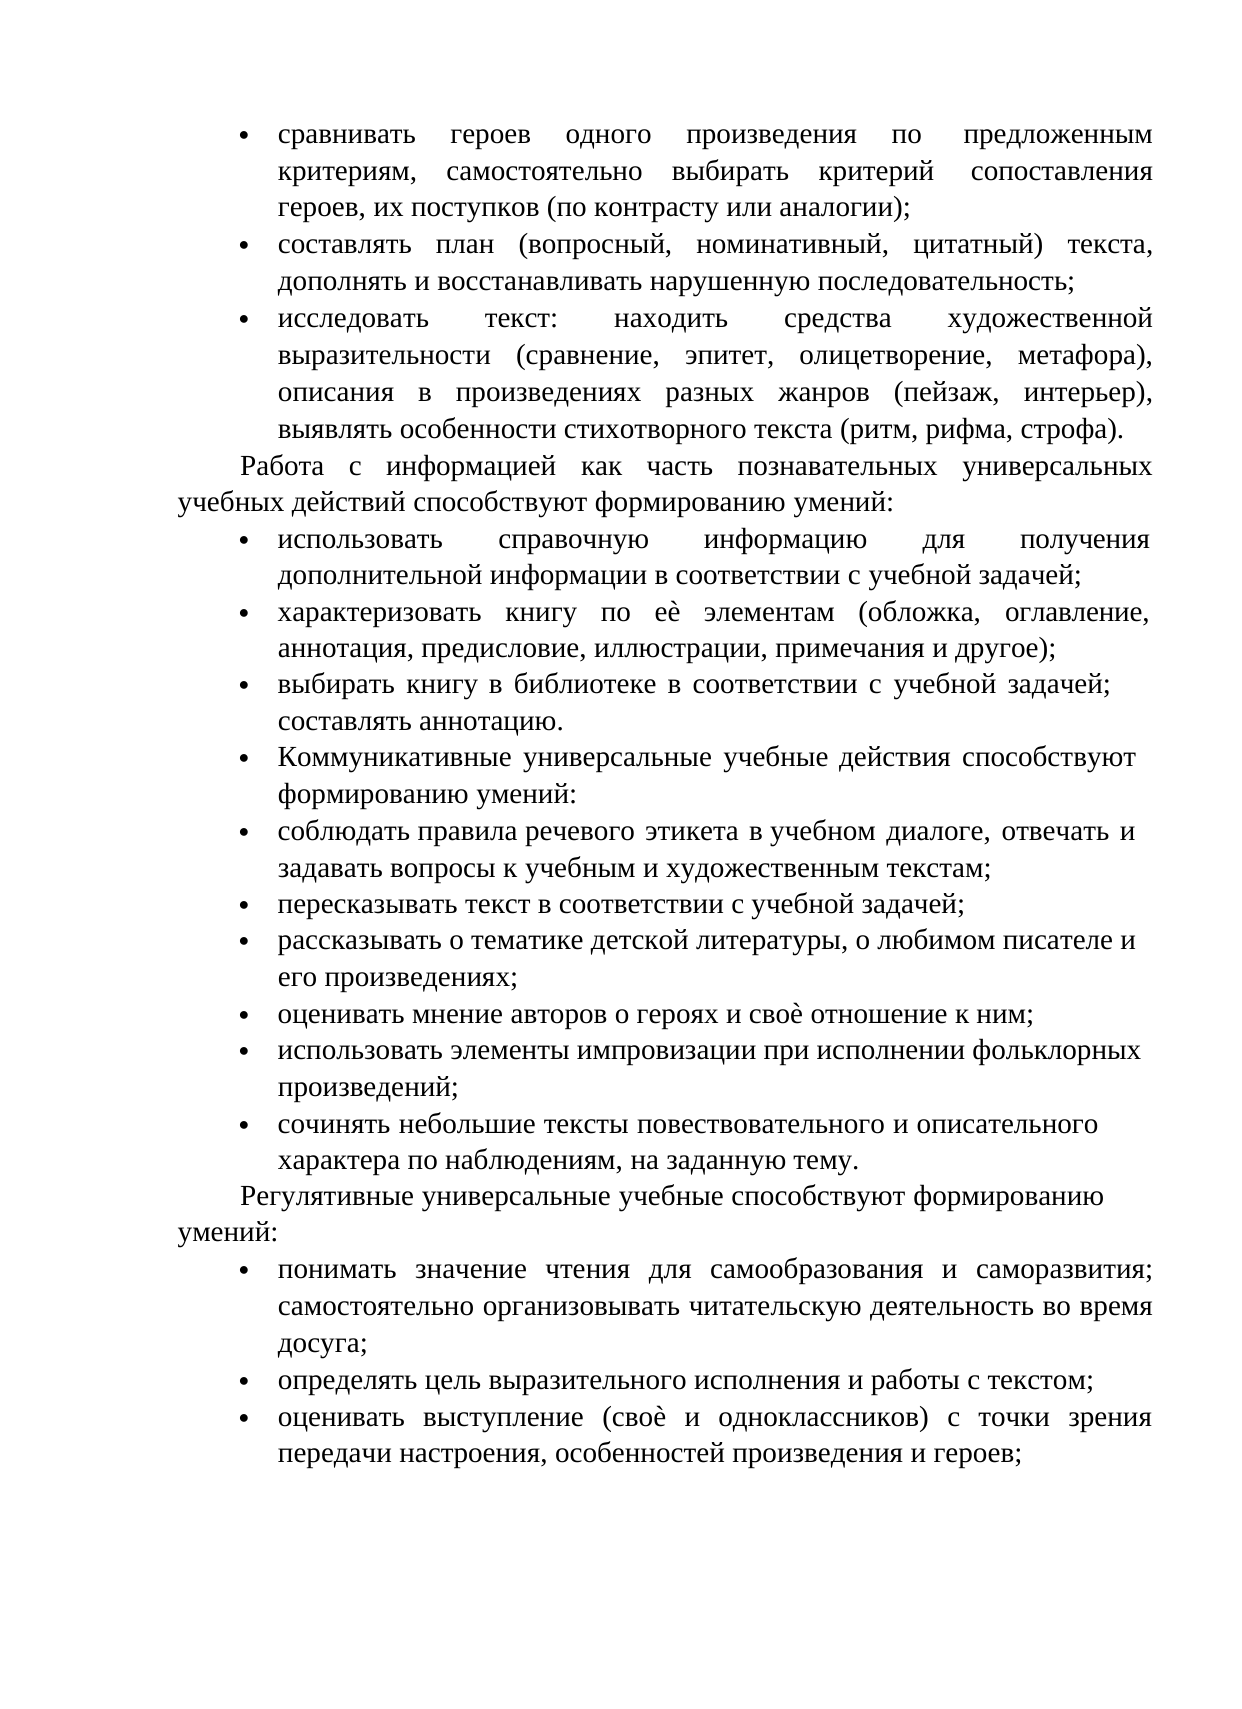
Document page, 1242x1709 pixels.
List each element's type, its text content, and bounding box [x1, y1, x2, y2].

text Регулятивные универсальные учебные способствуют формированию умений: [177, 1178, 1175, 1248]
list Коммуникативные универсальные учебные действия способствуют формированию умений: [240, 739, 1139, 810]
list составлять план (вопросный, номинативный, цитатный) текста, дополнять и восстанавливать нарушенную последовательность; [240, 226, 1153, 297]
list использовать элементы импровизации при исполнении фольклорных произведений; [240, 1032, 1142, 1102]
list понимать значение чтения для самообразования и саморазвития; самостоятельно организовывать читательскую деятельность во время досуга; [240, 1251, 1153, 1359]
list сравнивать героев одного произведения по предложенным критериям, самостоятельно выбирать критерий сопоставления героев, их поступков (по контрасту или аналогии); [240, 116, 1153, 223]
list использовать справочную информацию для получения дополнительной информации в соответствии с учебной задачей; [240, 521, 1151, 591]
list определять цель выразительного исполнения и работы с текстом; [240, 1362, 1175, 1396]
list соблюдать правила речевого этикета в учебном диалоге, отвечать и задавать вопросы к учебным и художественным текстам; [240, 813, 1138, 884]
list пересказывать текст в соответствии с учебной задачей; [240, 887, 1175, 920]
list исследовать текст: находить средства художественной выразительности (сравнение, эпитет, олицетворение, метафора), описания в произведениях разных жанров (пейзаж, интерьер), выявлять особенности стихотворного текста (ритм, рифма, строфа). [240, 300, 1153, 444]
list рассказывать о тематике детской литературы, о любимом писателе и его произведениях; [240, 922, 1137, 992]
list оценивать выступление (своѐ и одноклассников) с точки зрения передачи настроения, особенностей произведения и героев; [240, 1399, 1152, 1468]
list выбирать книгу в библиотеке в соответствии с учебной задачей; составлять аннотацию. [240, 667, 1114, 736]
list оценивать мнение авторов о героях и своѐ отношение к ним; [240, 996, 1175, 1029]
list сочинять небольшие тексты повествовательного и описательного характера по наблюдениям, на заданную тему. [240, 1106, 1138, 1176]
text Работа с информацией как часть познавательных универсальных учебных действий способствуют формированию умений: [177, 448, 1153, 518]
list характеризовать книгу по еѐ элементам (обложка, оглавление, аннотация, предисловие, иллюстрации, примечания и другое); [240, 594, 1150, 663]
